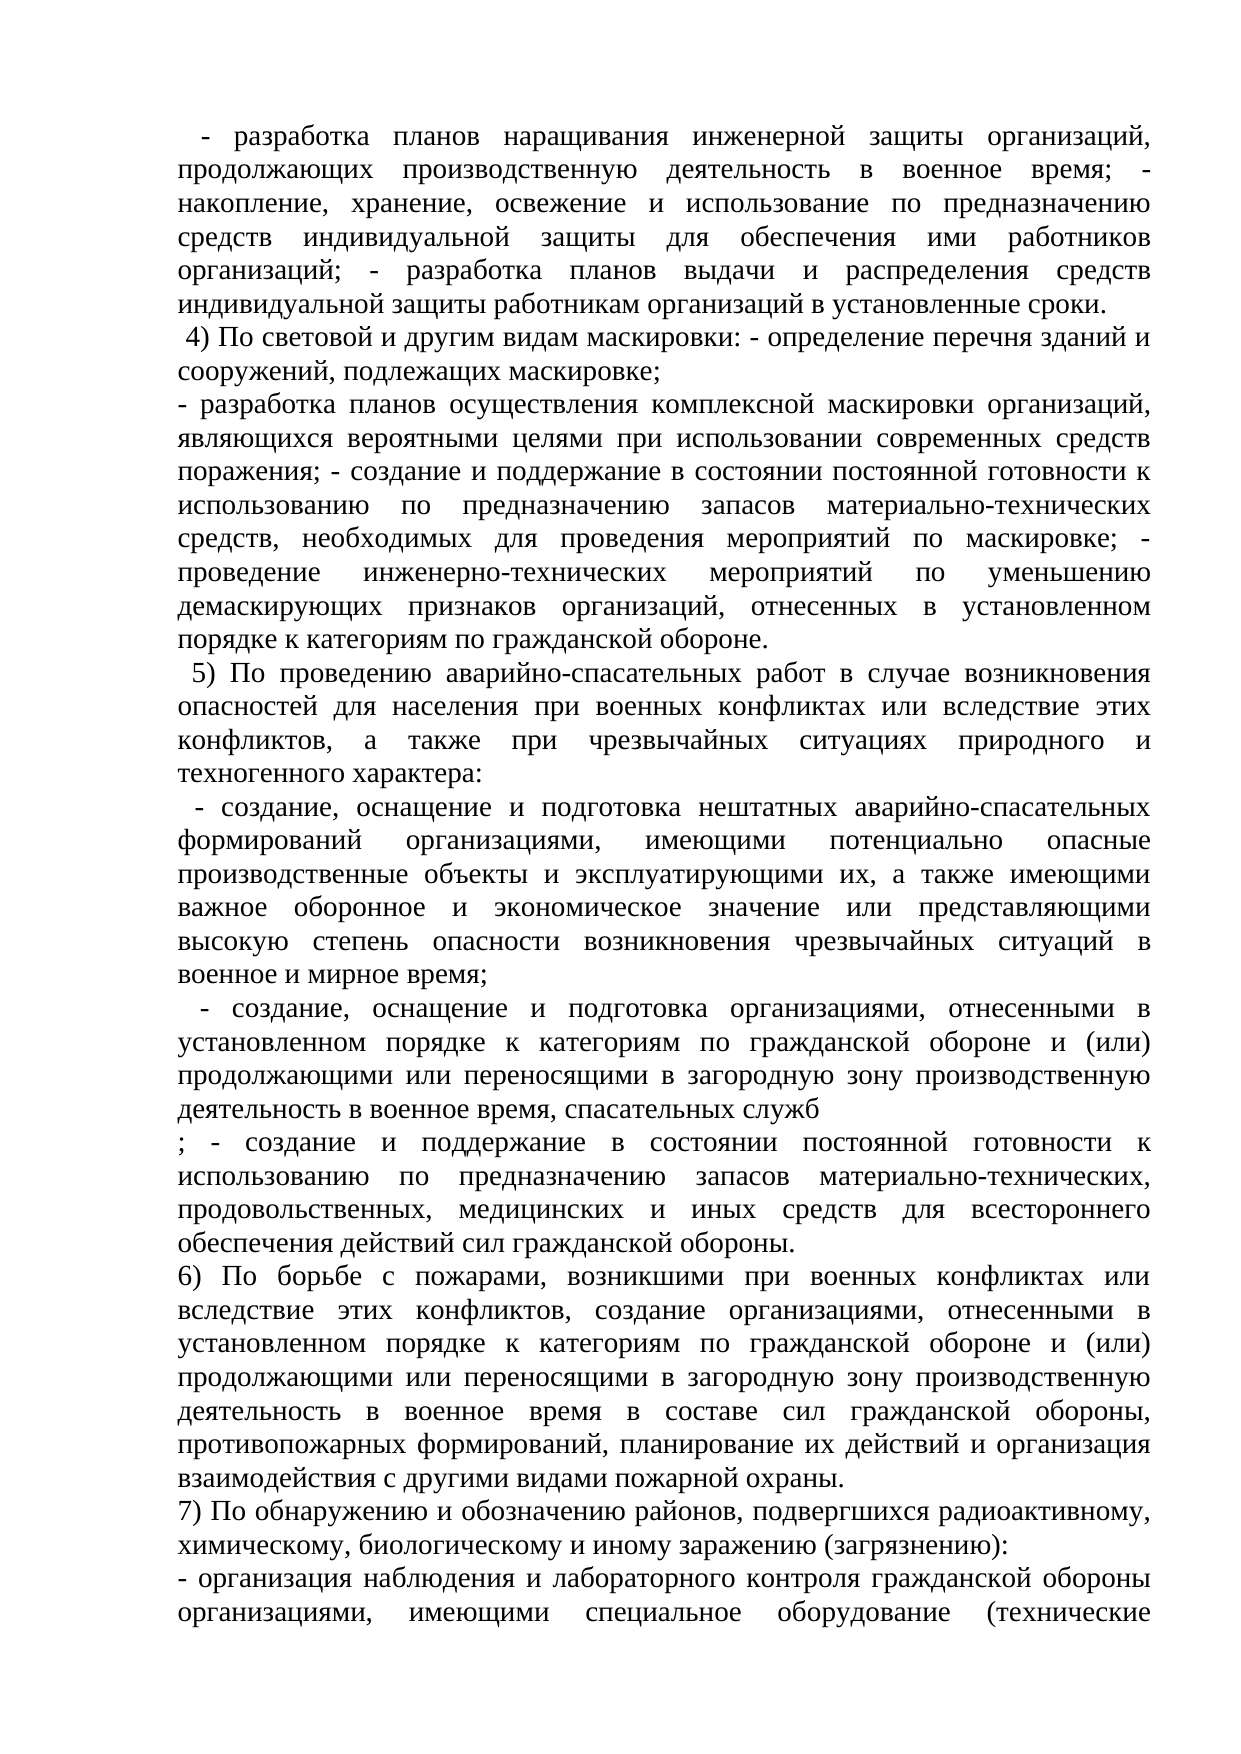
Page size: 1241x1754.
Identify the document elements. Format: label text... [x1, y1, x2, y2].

text 5) По проведению аварийно-спасательных работ в случае возникновения опасностей для населения при военных конфликтах или вследствие этих конфликтов, а также при чрезвычайных ситуациях природного и техногенного характера: [177, 655, 1152, 789]
text - разработка планов наращивания инженерной защиты организаций, продолжающих производственную деятельность в военное время; - накопление, хранение, освежение и использование по предназначению средств индивидуальной защиты для обеспечения ими работников организаций; - разработка планов выдачи и распределения средств индивидуальной защиты работникам организаций в установленные сроки. [177, 118, 1152, 319]
text 4) По световой и другим видам маскировки: - определение перечня зданий и сооружений, подлежащих маскировке; [177, 319, 1152, 386]
text - разработка планов осуществления комплексной маскировки организаций, являющихся вероятными целями при использовании современных средств поражения; - создание и поддержание в состоянии постоянной готовности к использованию по предназначению запасов материально-технических средств, необходимых для проведения мероприятий по маскировке; - проведение инженерно-технических мероприятий по уменьшению демаскирующих признаков организаций, отнесенных в установленном порядке к категориям по гражданской обороне. [177, 386, 1152, 655]
text - создание, оснащение и подготовка нештатных аварийно-спасательных формирований организациями, имеющими потенциально опасные производственные объекты и эксплуатирующими их, а также имеющими важное оборонное и экономическое значение или представляющими высокую степень опасности возникновения чрезвычайных ситуаций в военное и мирное время; [177, 789, 1152, 990]
text - создание, оснащение и подготовка организациями, отнесенными в установленном порядке к категориям по гражданской обороне и (или) продолжающими или переносящими в загородную зону производственную деятельность в военное время, спасательных служб [177, 990, 1152, 1124]
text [177, 1560, 1152, 1627]
text 6) По борьбе с пожарами, возникшими при военных конфликтах или вследствие этих конфликтов, создание организациями, отнесенными в установленном порядке к категориям по гражданской обороне и (или) продолжающими или переносящими в загородную зону производственную деятельность в военное время в составе сил гражданской обороны, противопожарных формирований, планирование их действий и организация взаимодействия с другими видами пожарной охраны. [177, 1258, 1152, 1493]
text 7) По обнаружению и обозначению районов, подвергшихся радиоактивному, химическому, биологическому и иному заражению (загрязнению): [177, 1493, 1152, 1560]
text ; - создание и поддержание в состоянии постоянной готовности к использованию по предназначению запасов материально-технических, продовольственных, медицинских и иных средств для всестороннего обеспечения действий сил гражданской обороны. [177, 1124, 1152, 1258]
